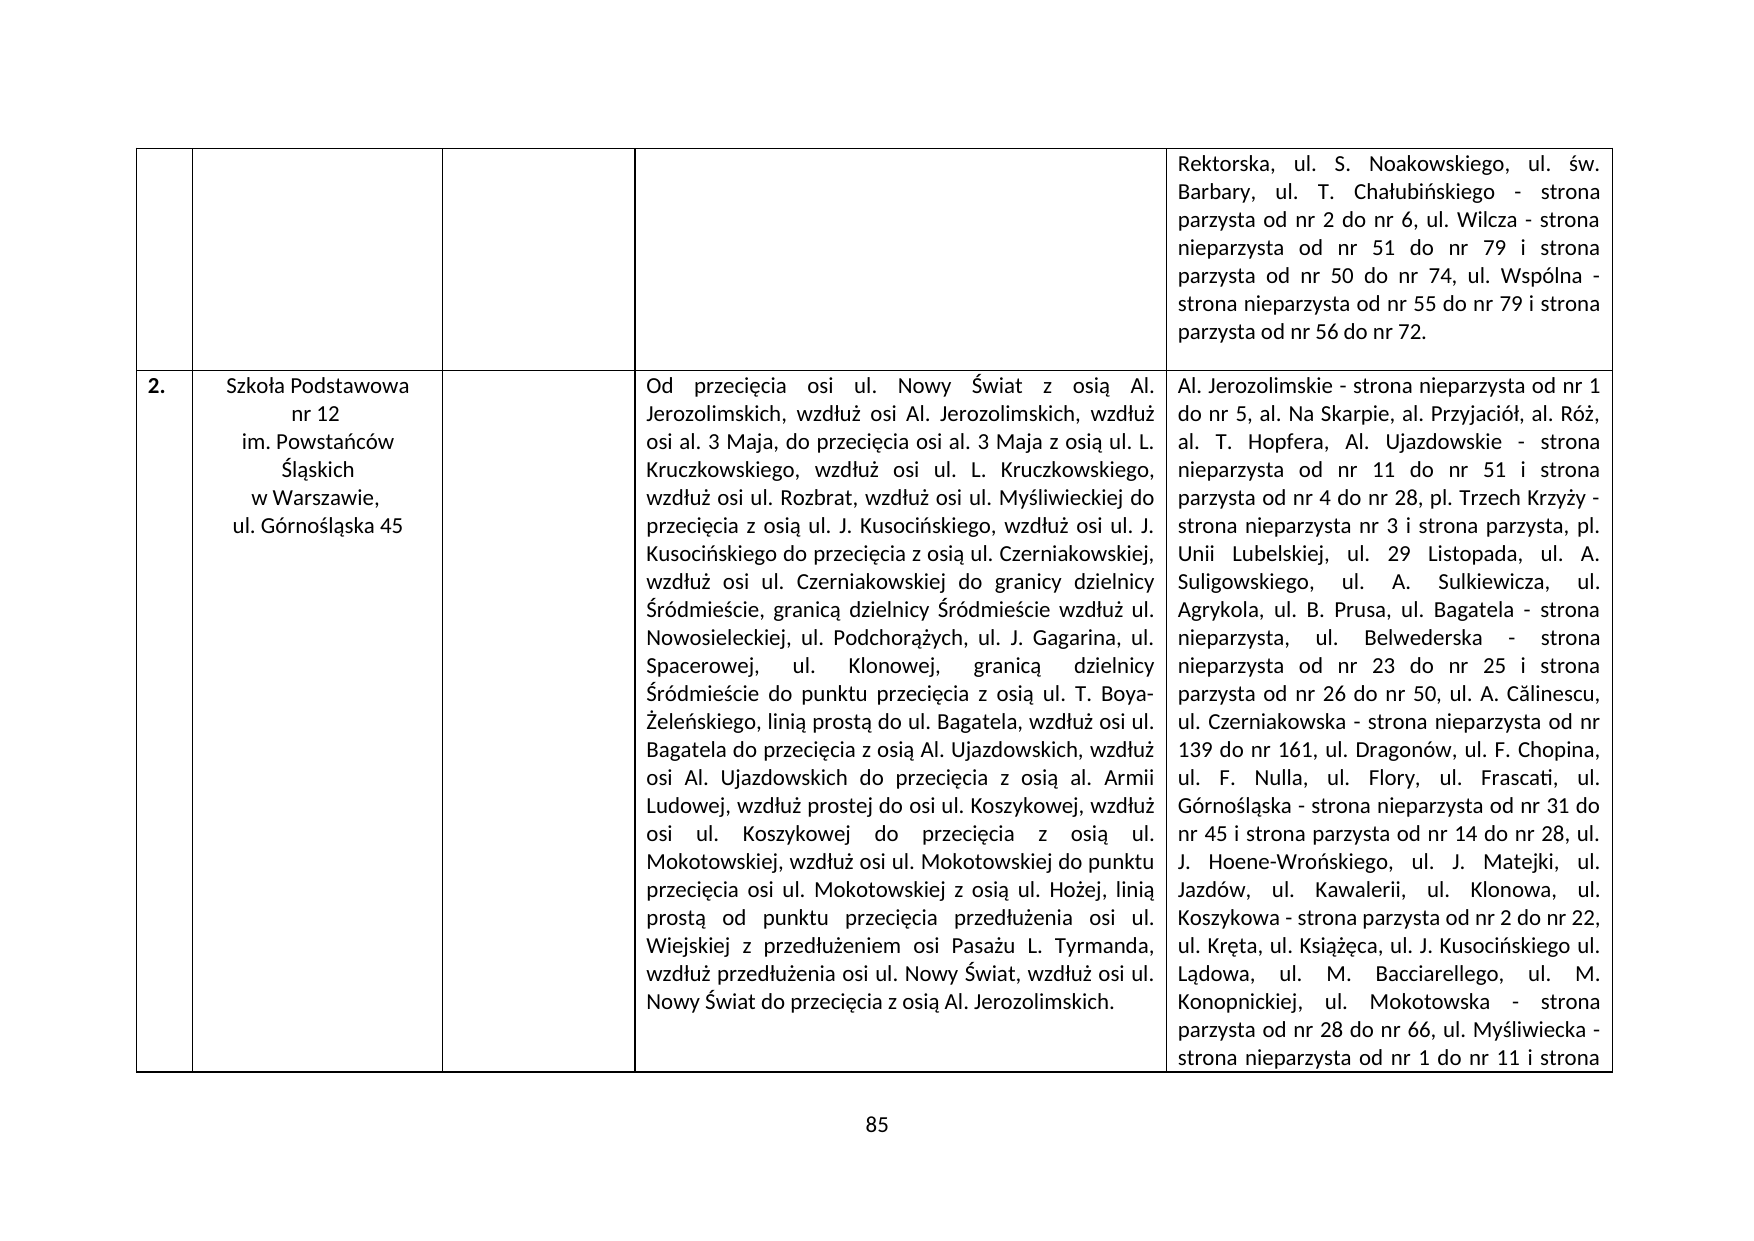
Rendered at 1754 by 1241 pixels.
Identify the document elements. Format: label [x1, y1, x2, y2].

table_header [636, 149, 1166, 370]
table_cell [193, 371, 442, 1071]
table_cell [137, 371, 192, 1071]
table_header [193, 149, 442, 370]
table_cell [443, 371, 634, 1071]
table_header [137, 149, 192, 370]
table_header [1167, 149, 1612, 370]
table_cell [1167, 371, 1612, 1071]
table_cell [636, 371, 1166, 1071]
table_header [443, 149, 634, 370]
